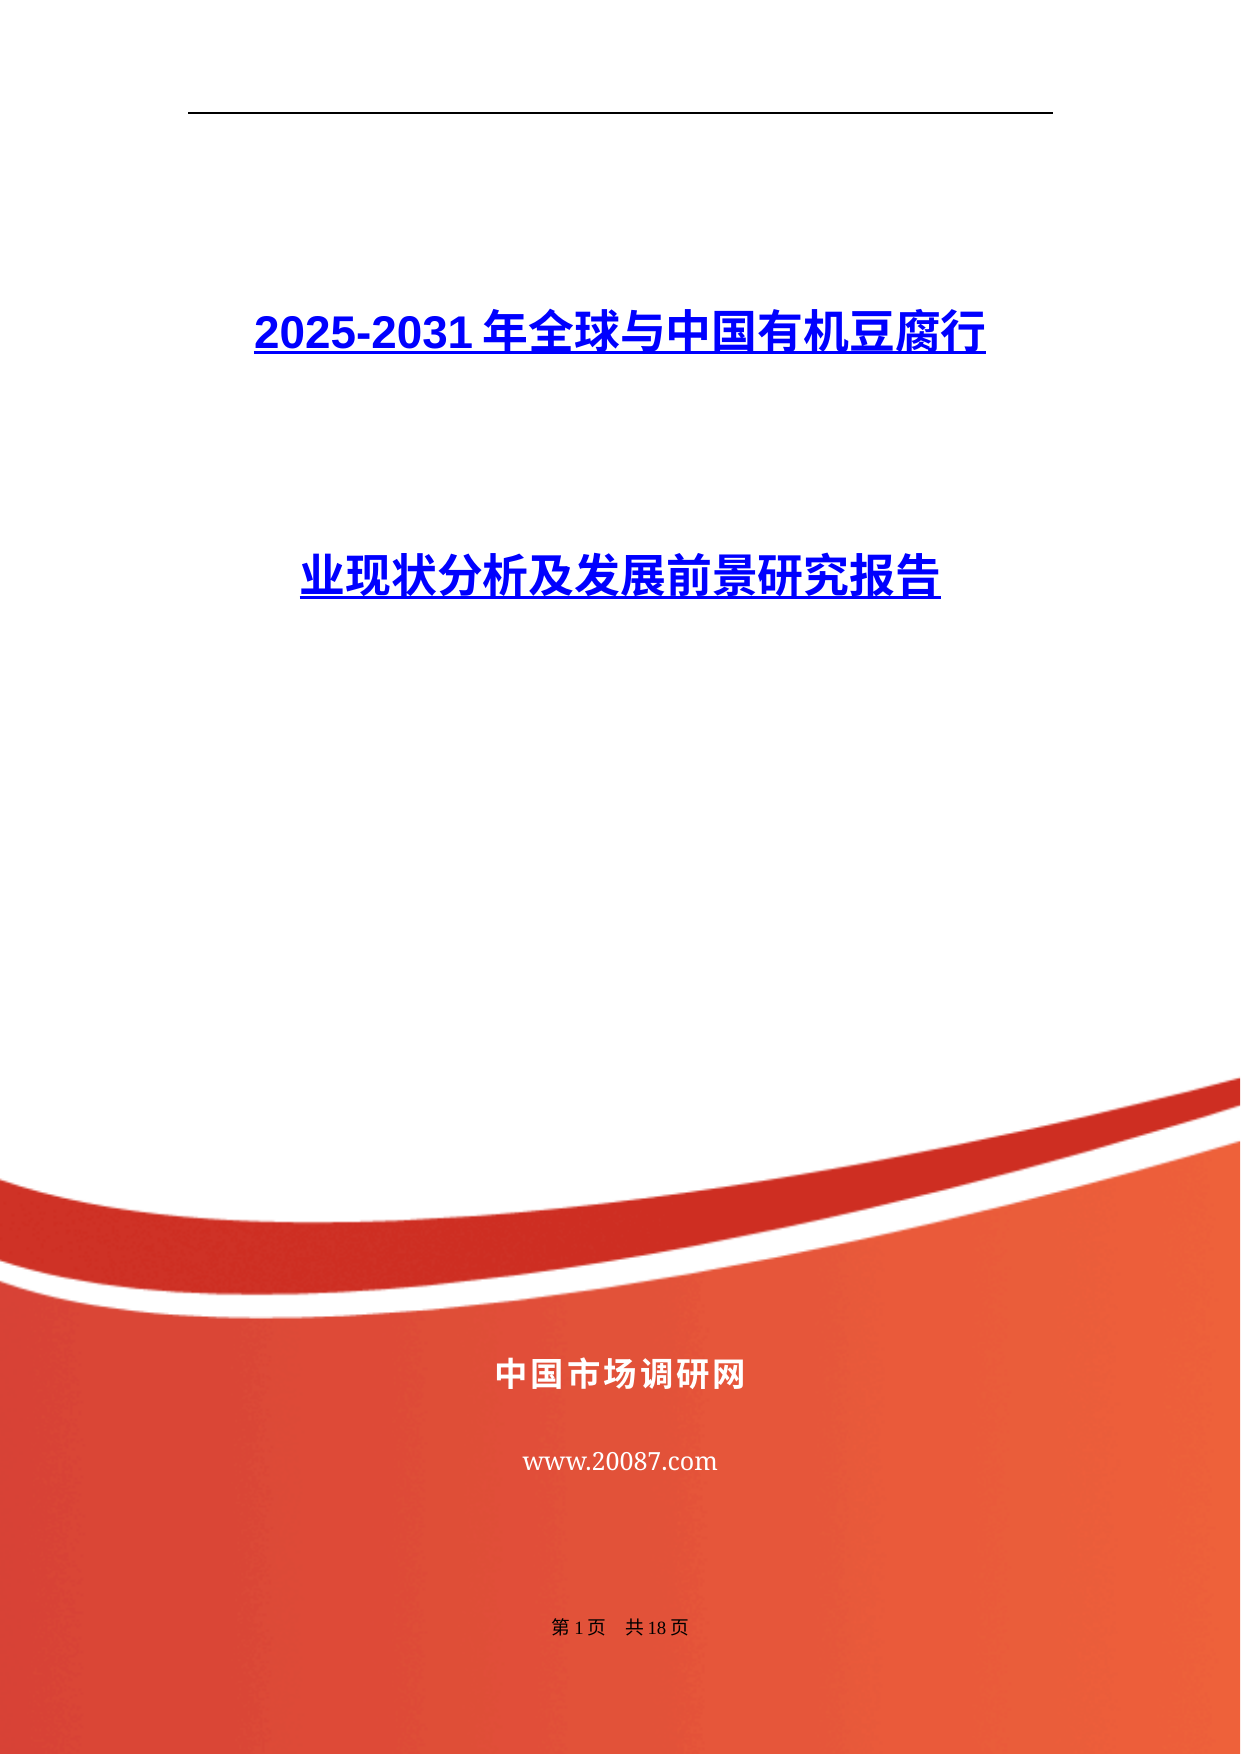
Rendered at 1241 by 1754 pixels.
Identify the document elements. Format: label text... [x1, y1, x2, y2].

table_header 2025-2031年全球与中国有机豆腐行业现状分析及发展前景研究报告 [188, 207, 1053, 773]
subtitle 中国市场调研网 [187, 1339, 1053, 1404]
picture [0, 1006, 1241, 1754]
text www.20087.com [187, 1428, 1053, 1493]
